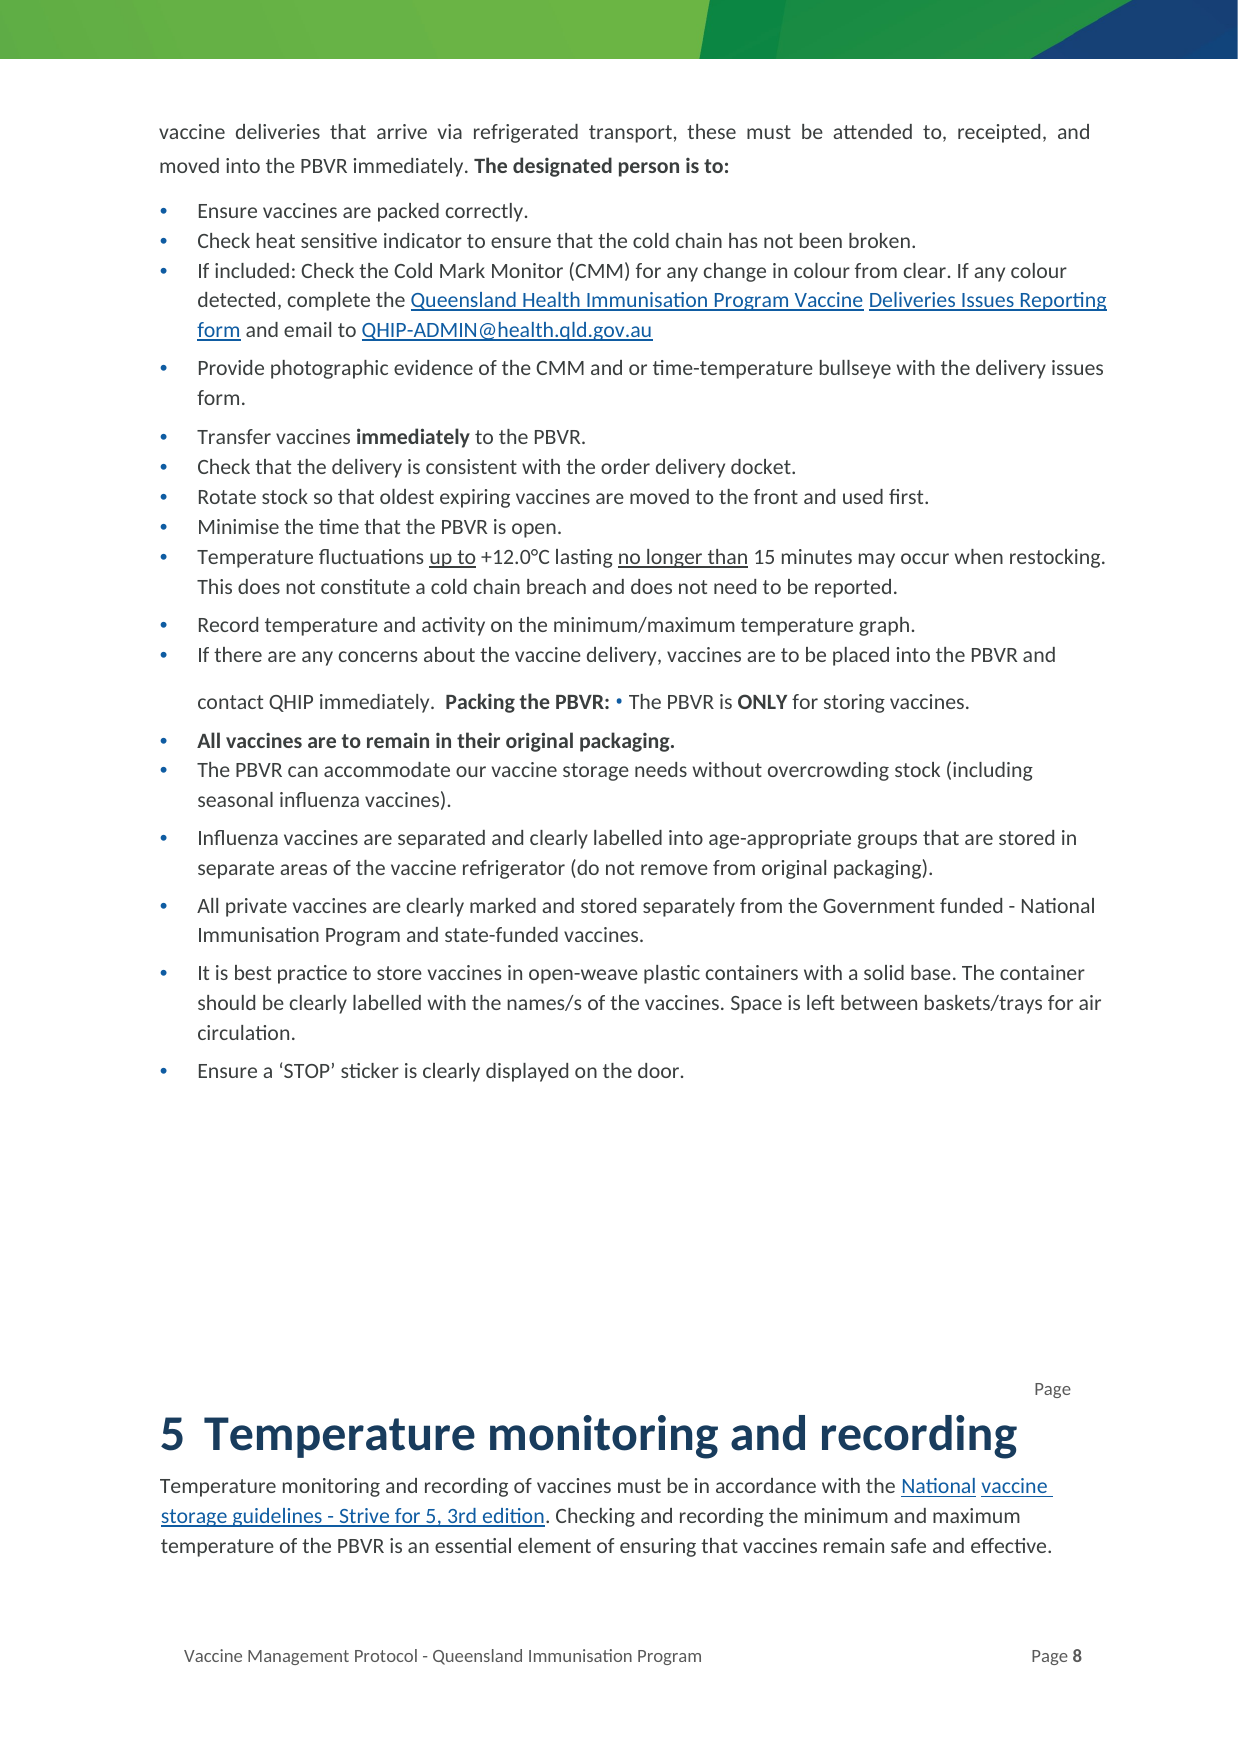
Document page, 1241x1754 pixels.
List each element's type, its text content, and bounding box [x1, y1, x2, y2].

list Temperature fluctuations up to +12.0°C lasting no longer than 15 minutes may occur when restocking. This does not constitute a cold chain breach and does not need to be reported. [159, 543, 1110, 600]
list Check heat sensitive indicator to ensure that the cold chain has not been broken. [159, 227, 1110, 253]
list If included: Check the Cold Mark Monitor (CMM) for any change in colour from clear. If any colour detected, complete the Queensland Health Immunisation Program Vaccine Deliveries Issues Reporting form and email to QHIP-ADMIN@health.qld.gov.au [159, 257, 1110, 343]
list All vaccines are to remain in their original packaging. [159, 727, 1110, 754]
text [158, 118, 1091, 179]
list Minimise the time that the PBVR is open. [159, 513, 1110, 540]
list Rotate stock so that oldest expiring vaccines are moved to the front and used first. [159, 483, 1110, 510]
list Ensure vaccines are packed correctly. [159, 197, 1110, 223]
list Ensure a ‘STOP’ sticker is clearly displayed on the door. [159, 1057, 1110, 1084]
picture [0, 0, 1238, 59]
list Record temperature and activity on the minimum/maximum temperature graph. [159, 611, 1110, 638]
text Page [112, 1377, 1071, 1400]
list If there are any concerns about the vaccine delivery, vaccines are to be placed into the PBVR and contact QHIP immediately. Packing the PBVR: • The PBVR is ONLY for storing vaccines. [159, 641, 1110, 716]
subtitle Temperature monitoring and recording [159, 1401, 1114, 1462]
list Transfer vaccines immediately to the PBVR. [159, 423, 1110, 450]
list The PBVR can accommodate our vaccine storage needs without overcrowding stock (including seasonal influenza vaccines). [159, 757, 1110, 813]
list Check that the delivery is consistent with the order delivery docket. [159, 453, 1110, 480]
list Influenza vaccines are separated and clearly labelled into age-appropriate groups that are stored in separate areas of the vaccine refrigerator (do not remove from original packaging). [159, 824, 1110, 881]
list Provide photographic evidence of the CMM and or time-temperature bullseye with the delivery issues form. [159, 354, 1110, 411]
list It is best practice to store vaccines in open-weave plastic containers with a solid base. The container should be clearly labelled with the names/s of the vaccines. Space is left between baskets/trays for air circulation. [159, 959, 1110, 1046]
list All private vaccines are clearly marked and stored separately from the Government funded - National Immunisation Program and state-funded vaccines. [159, 892, 1110, 948]
text Temperature monitoring and recording of vaccines must be in accordance with the National vaccine storage guidelines - Strive for 5, 3rd edition. Checking and recording the minimum and maximum temperature of the PBVR is an essential element of ensuring that vaccines remain safe and effective. [159, 1473, 1099, 1559]
